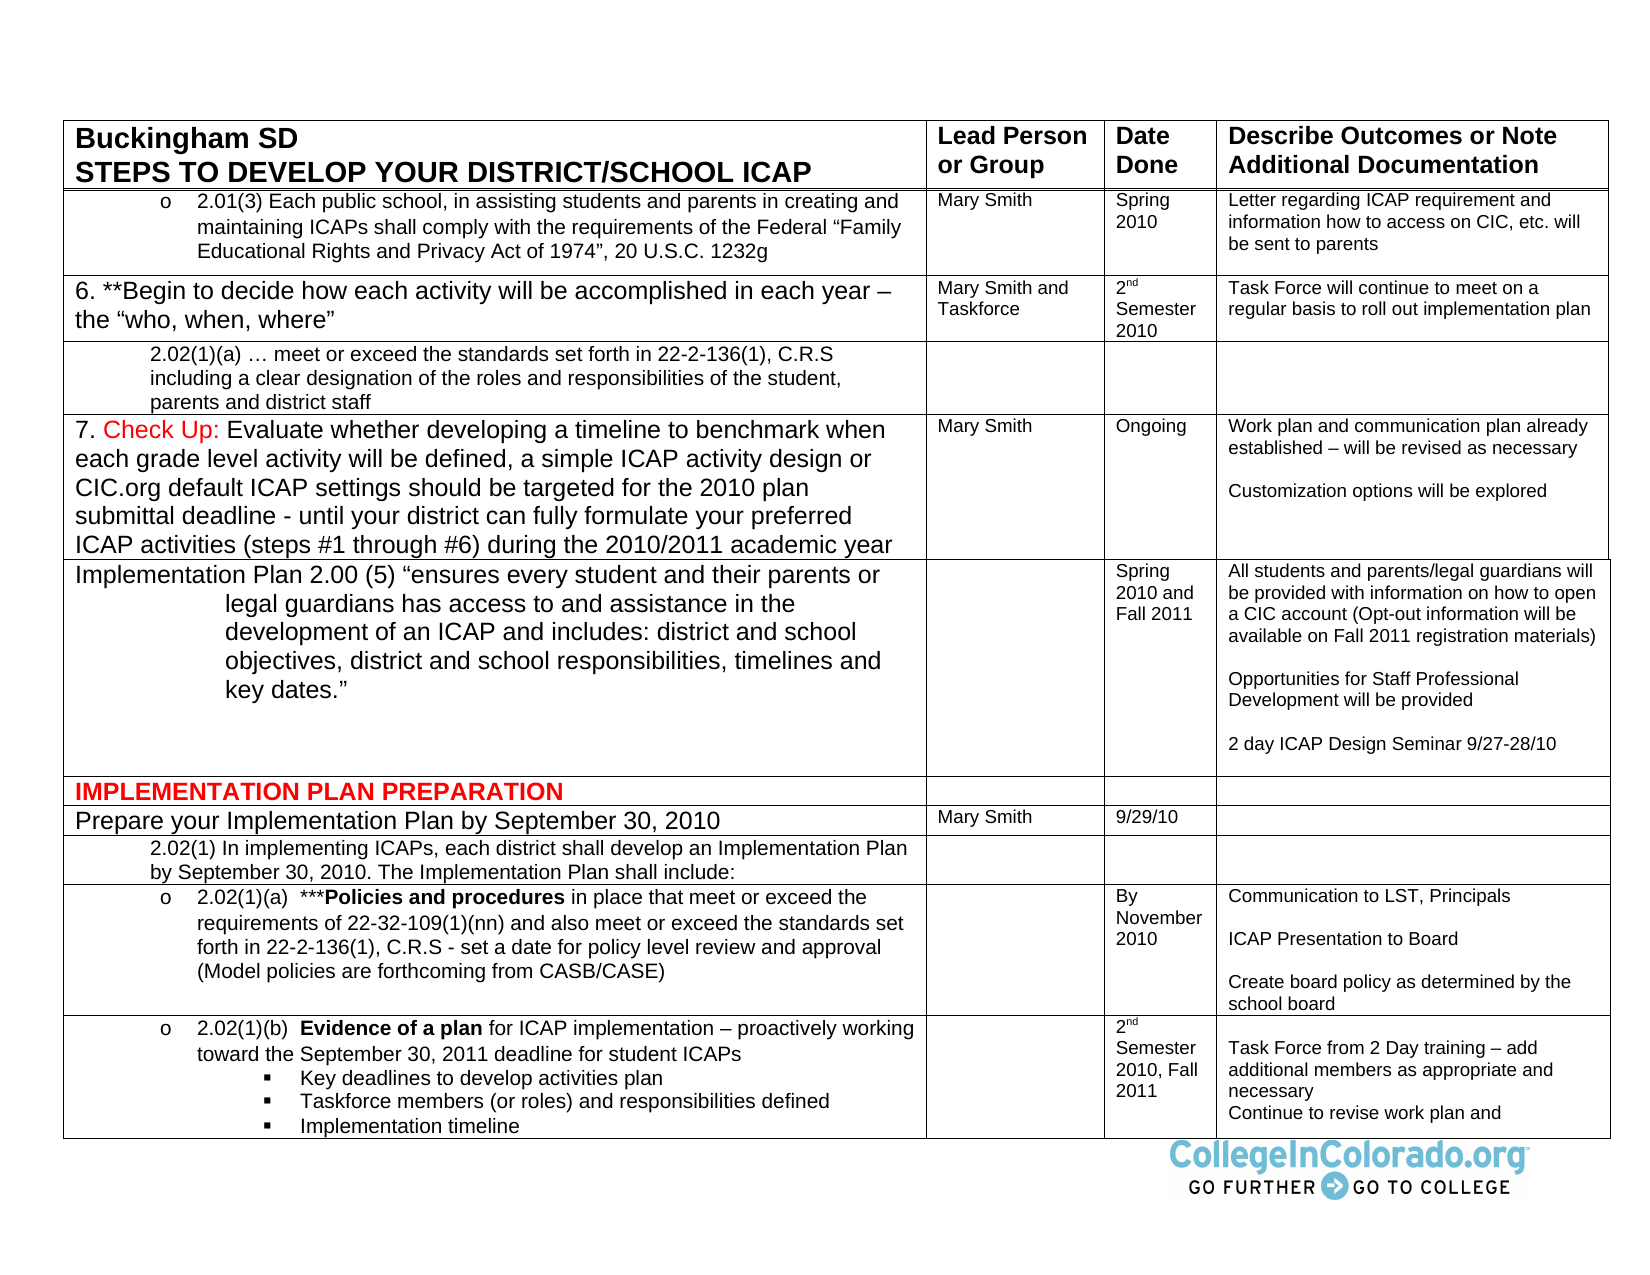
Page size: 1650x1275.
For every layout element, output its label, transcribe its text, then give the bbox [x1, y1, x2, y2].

table_header Describe Outcomes or Note Additional Documentation [1217, 121, 1608, 188]
table_cell Spring 2010 [1105, 191, 1216, 275]
table_cell [1217, 777, 1610, 805]
table_cell [927, 885, 1104, 1014]
table_cell 9/29/10 [1105, 806, 1216, 835]
picture [1170, 1140, 1531, 1200]
table_cell 2.02(1)(a) ***Policies and procedures in place that meet or exceed the requirements of 22-32-109(1)(nn) and also meet or exceed the standards set forth in 22-2-136(1), C.R.S - set a date for policy level review and approval (Model policies are forthcoming from CASB/CASE) [64, 885, 926, 1014]
table_cell Communication to LST, Principals ICAP Presentation to Board Create board policy as determined by the school board [1217, 885, 1610, 1014]
table_cell Implementation Plan 2.00 (5) “ensures every student and their parents or legal guardians has access to and assistance in the development of an ICAP and includes: district and school objectives, district and school responsibilities, timelines and key dates.” [64, 560, 926, 776]
table_cell 2nd Semester2010 [1105, 276, 1216, 341]
table_cell Mary Smith [927, 415, 1104, 559]
table_cell 7. Check Up: Evaluate whether developing a timeline to benchmark when each grade level activity will be defined, a simple ICAP activity design or CIC.org default ICAP settings should be targeted for the 2010 plan submittal deadline - until your district can fully formulate your preferred ICAP activities (steps #1 through #6) during the 2010/2011 academic year [64, 415, 926, 559]
table_cell [927, 836, 1104, 884]
table_header Buckingham SD STEPS TO DEVELOP YOUR DISTRICT/SCHOOL ICAP [64, 121, 926, 188]
table_header Lead Person or Group [927, 121, 1104, 188]
table_cell By November 2010 [1105, 885, 1216, 1014]
table_cell Task Force will continue to meet on a regular basis to roll out implementation plan [1217, 276, 1608, 341]
table_cell Spring 2010 and Fall 2011 [1105, 560, 1216, 776]
table_cell [927, 1016, 1104, 1137]
table_cell [1217, 836, 1610, 884]
table_cell [1105, 342, 1216, 414]
table_cell Mary Smith and Taskforce [927, 276, 1104, 341]
table_cell Mary Smith [927, 806, 1104, 835]
table_cell [1105, 836, 1216, 884]
table_cell [1105, 777, 1216, 805]
table_cell 2.01(3) Each public school, in assisting students and parents in creating and maintaining ICAPs shall comply with the requirements of the Federal “Family Educational Rights and Privacy Act of 1974”, 20 U.S.C. 1232g [64, 191, 926, 275]
table_cell 2.02(1)(a) … meet or exceed the standards set forth in 22-2-136(1), C.R.S including a clear designation of the roles and responsibilities of the student, parents and district staff [64, 342, 926, 414]
table_cell Letter regarding ICAP requirement and information how to access on CIC, etc. will be sent to parents [1217, 191, 1608, 275]
table_cell Work plan and communication plan already established – will be revised as necessary Customization options will be explored [1217, 415, 1608, 559]
table_cell [927, 342, 1104, 414]
table_cell All students and parents/legal guardians will be provided with information on how to open a CIC account (Opt-out information will be available on Fall 2011 registration materials) Opportunities for Staff Professional Development will be provided 2 day ICAP Design Seminar 9/27-28/10 [1217, 560, 1610, 776]
table_cell Mary Smith [927, 191, 1104, 275]
table_cell [927, 777, 1104, 805]
table_cell [1217, 342, 1608, 414]
table_cell Ongoing [1105, 415, 1216, 559]
table_header Date Done [1105, 121, 1216, 188]
table_cell Task Force from 2 Day training – add additional members as appropriate and necessary Continue to revise work plan and communication plan [1217, 1016, 1610, 1137]
table_cell [1217, 806, 1610, 835]
table_cell [927, 560, 1104, 776]
table_cell 2.02(1) In implementing ICAPs, each district shall develop an Implementation Plan by September 30, 2010. The Implementation Plan shall include: [64, 836, 926, 884]
table_cell Prepare your Implementation Plan by September 30, 2010 [64, 806, 926, 835]
table_cell IMPLEMENTATION PLAN PREPARATION [64, 777, 926, 805]
table_cell 6. **Begin to decide how each activity will be accomplished in each year – the “who, when, where” [64, 276, 926, 341]
table_cell 2nd Semester2010, Fall 2011 [1105, 1016, 1216, 1137]
